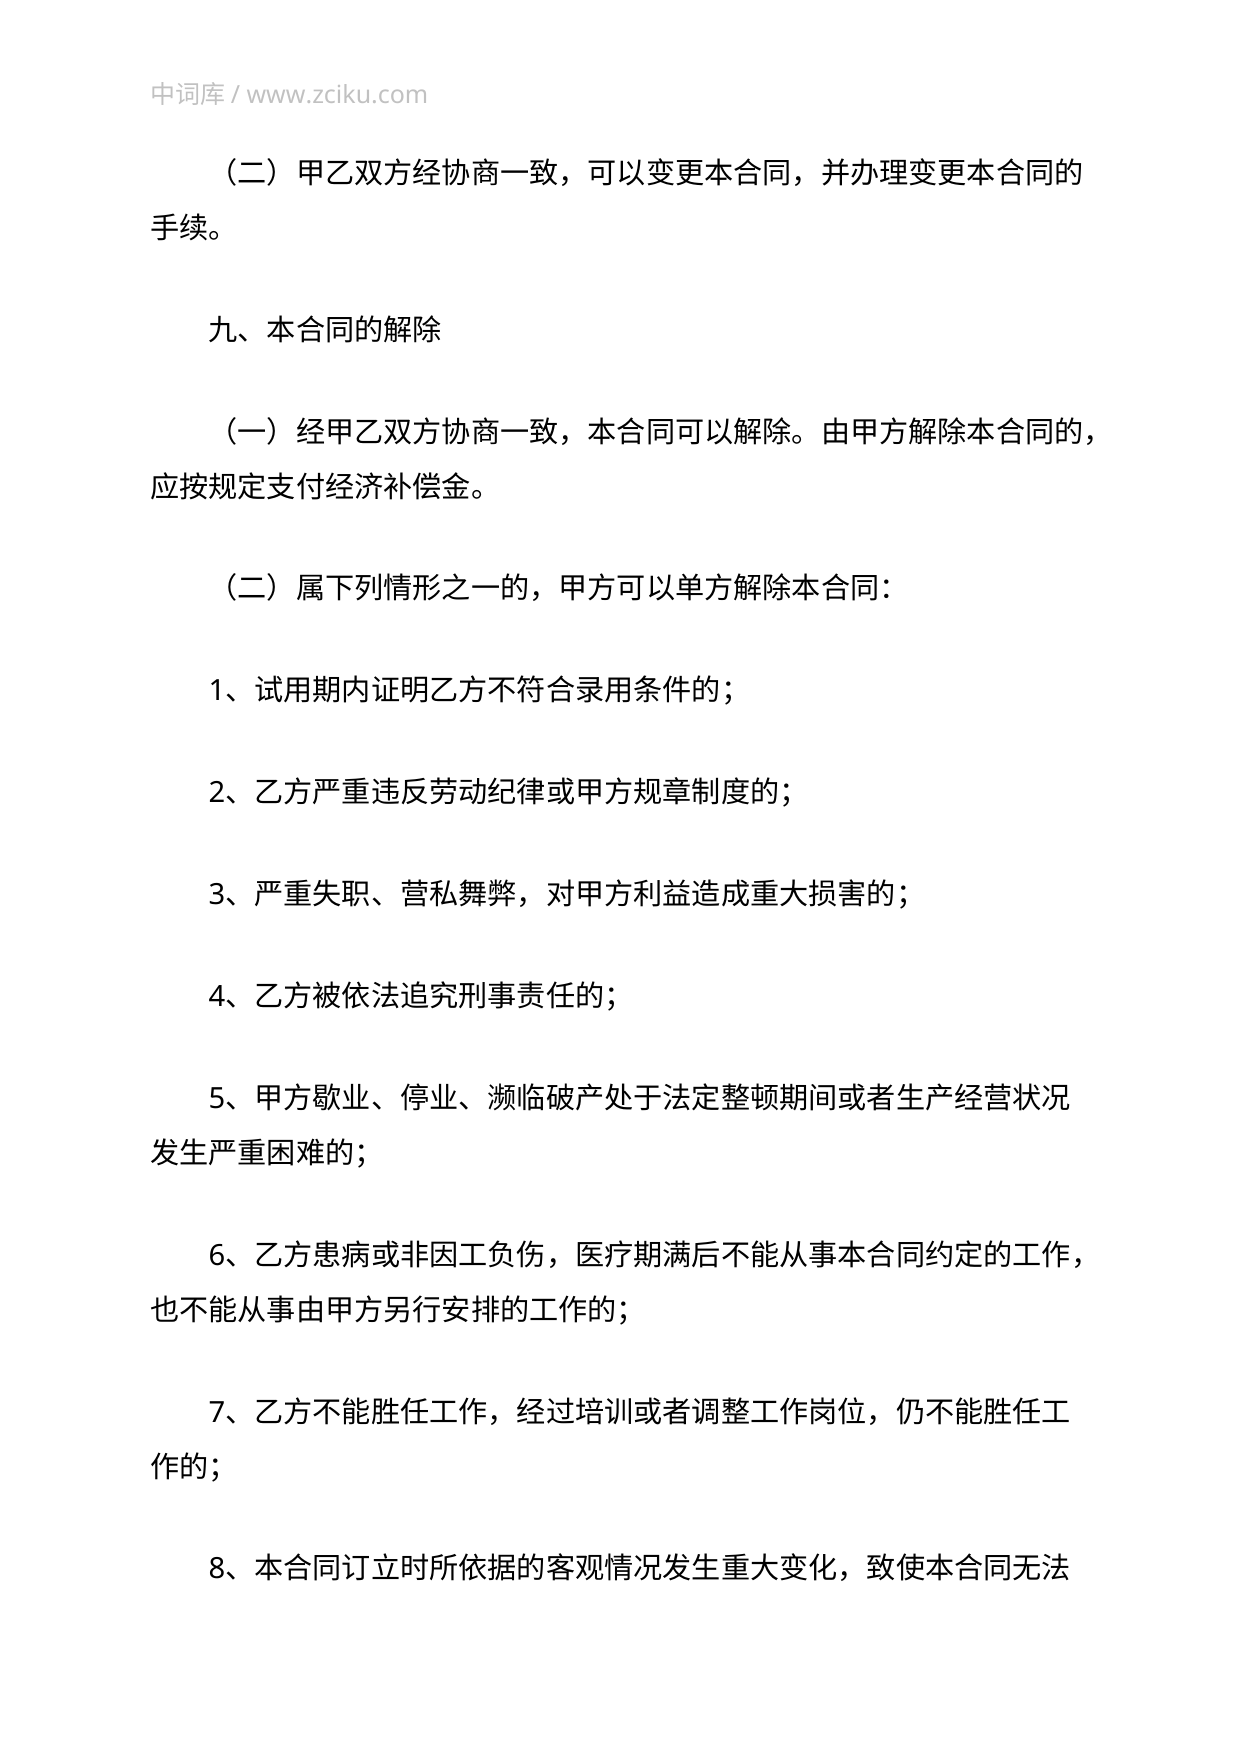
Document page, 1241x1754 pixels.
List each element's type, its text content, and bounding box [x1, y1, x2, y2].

text 九、本合同的解除 [150, 307, 1090, 349]
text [150, 1545, 1090, 1587]
text 2、乙方严重违反劳动纪律或甲方规章制度的； [150, 769, 1090, 811]
text 1、试用期内证明乙方不符合录用条件的； [150, 667, 1090, 709]
text （一）经甲乙双方协商一致，本合同可以解除。由甲方解除本合同的，应按规定支付经济补偿金。 [150, 408, 1090, 506]
text （二）属下列情形之一的，甲方可以单方解除本合同： [150, 565, 1090, 607]
text 7、乙方不能胜任工作，经过培训或者调整工作岗位，仍不能胜任工作的； [150, 1388, 1090, 1486]
text 6、乙方患病或非因工负伤，医疗期满后不能从事本合同约定的工作，也不能从事由甲方另行安排的工作的； [150, 1232, 1090, 1329]
text 5、甲方歇业、停业、濒临破产处于法定整顿期间或者生产经营状况发生严重困难的； [150, 1075, 1090, 1172]
text 3、严重失职、营私舞弊，对甲方利益造成重大损害的； [150, 871, 1090, 913]
text 4、乙方被依法追究刑事责任的； [150, 973, 1090, 1015]
text （二）甲乙双方经协商一致，可以变更本合同，并办理变更本合同的手续。 [150, 150, 1090, 247]
